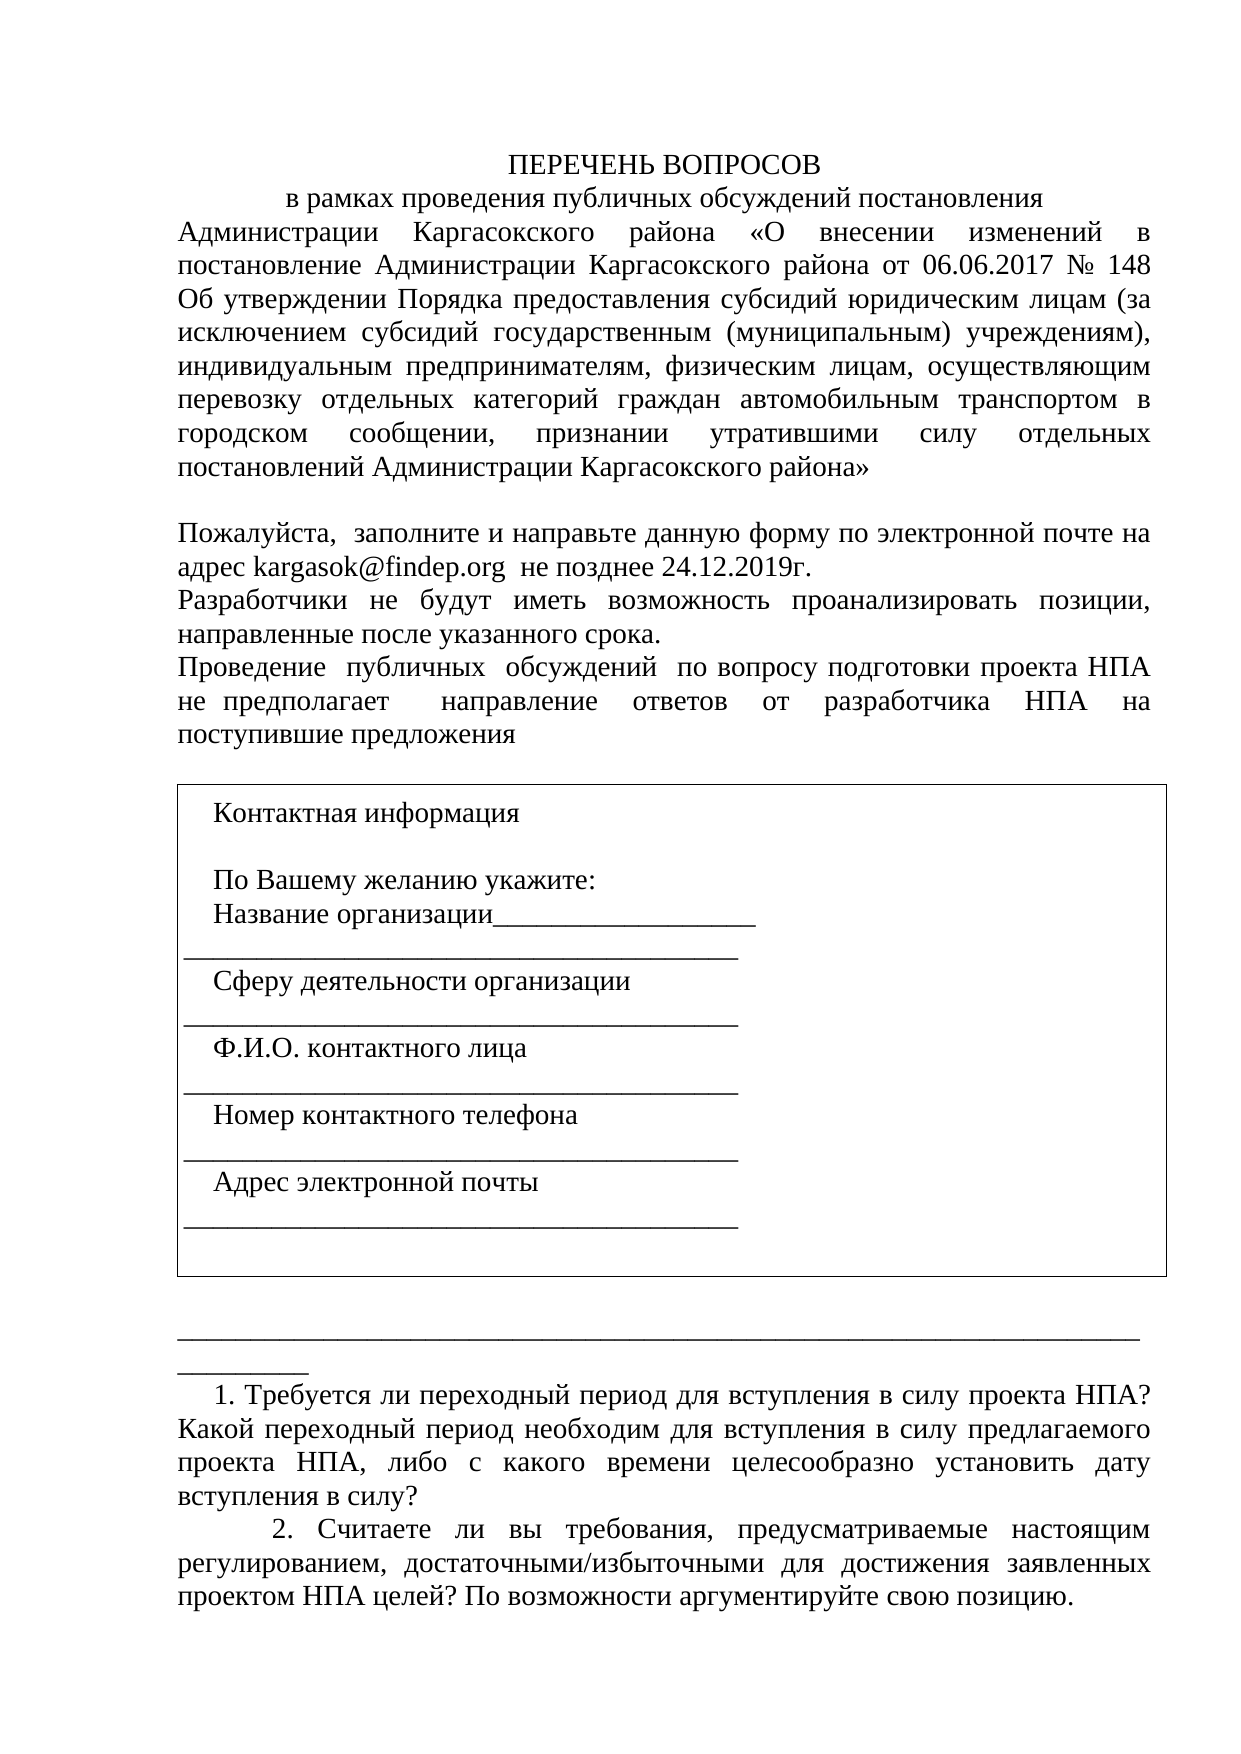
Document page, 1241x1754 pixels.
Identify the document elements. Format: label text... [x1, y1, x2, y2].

title Администрации Каргасокского района «О внесении изменений в постановление Администрации Каргасокского района от 06.06.2017 № 148 Об утверждении Порядка предоставления субсидий юридическим лицам (за исключением субсидий государственным (муниципальным) учреждениям), индивидуальным предпринимателям, физическим лицам, осуществляющим перевозку отдельных категорий граждан автомобильным транспортом в городском сообщении, признании утратившими силу отдельных постановлений Администрации Каргасокского района» [177, 214, 1152, 482]
text 2. Считаете ли вы требования, предусматриваемые настоящим регулированием, достаточными/избыточными для достижения заявленных проектом НПА целей? По возможности аргументируйте свою позицию. [177, 1511, 1152, 1612]
text ПЕРЕЧЕНЬ ВОПРОСОВ [177, 147, 1152, 180]
text Проведение публичных обсуждений по вопросу подготовки проекта НПА не предполагает направление ответов от разработчика НПА на поступившие предложения [177, 649, 1152, 750]
text в рамках проведения публичных обсуждений постановления [177, 180, 1152, 214]
text Пожалуйста, заполните и направьте данную форму по электронной почте на адрес kargasok@findep.org не позднее 24.12.2019г. [177, 515, 1152, 582]
text 1. Требуется ли переходный период для вступления в силу проекта НПА? Какой переходный период необходим для вступления в силу предлагаемого проекта НПА, либо с какого времени целесообразно установить дату вступления в силу? [177, 1377, 1152, 1511]
text Разработчики не будут иметь возможность проанализировать позиции, направленные после указанного срока. [177, 582, 1152, 649]
table_header Контактная информация По Вашему желанию укажите: Название организации__________________ ______________________________________ Сферу деятельности организации ______________________________________ Ф.И.О. контактного лица ______________________________________ Номер контактного телефона ______________________________________ Адрес электронной почты ______________________________________ [178, 785, 1166, 1276]
text ___________________________________________________________________________ [177, 1310, 1152, 1377]
